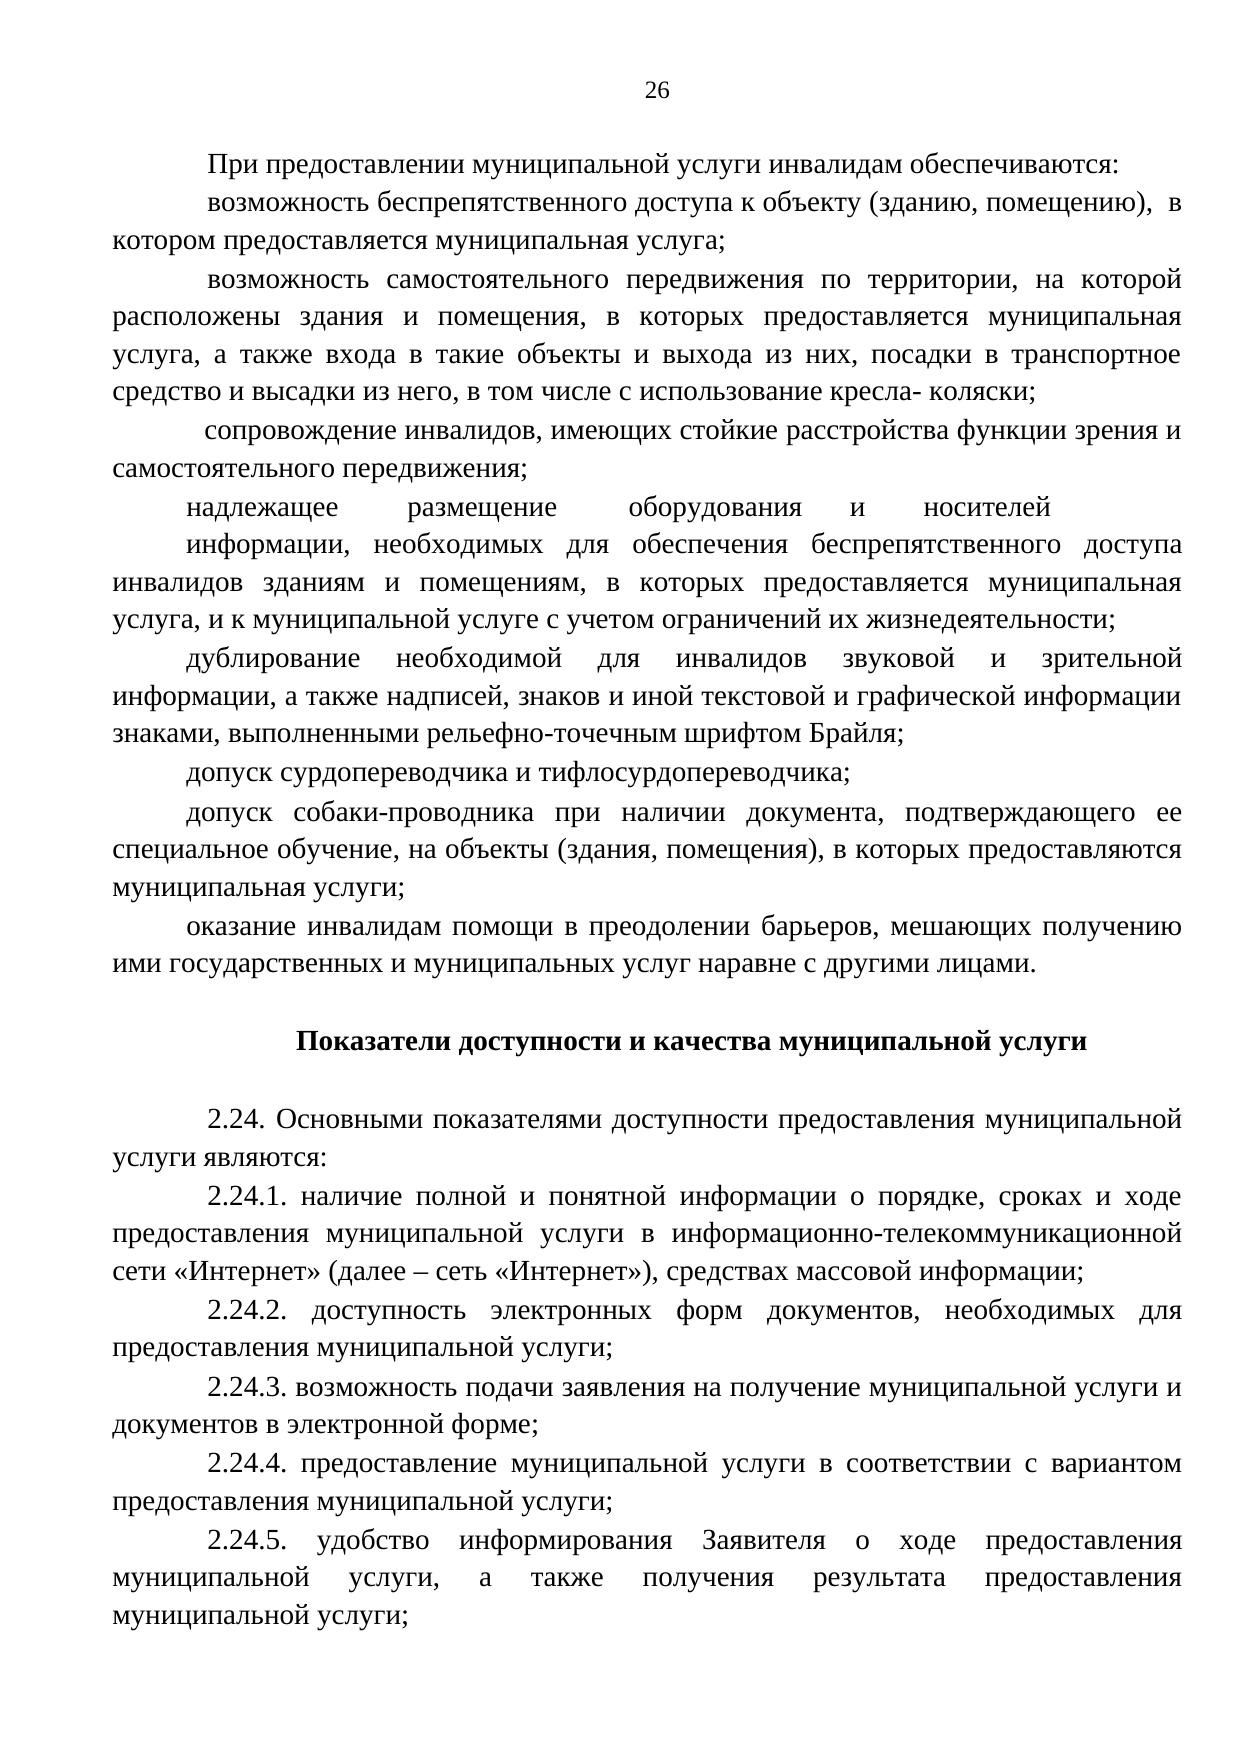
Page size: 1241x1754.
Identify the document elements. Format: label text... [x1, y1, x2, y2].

text дублирование необходимой для инвалидов звуковой и зрительной информации, а также надписей, знаков и иной текстовой и графической информации знаками, выполненными рельефно-точечным шрифтом Брайля; [112, 641, 1183, 749]
text 2.24. Основными показателями доступности предоставления муниципальной услуги являются: [112, 1101, 1183, 1172]
text 2.24.2. доступность электронных форм документов, необходимых для предоставления муниципальной услуги; [112, 1292, 1183, 1363]
text 2.24.1. наличие полной и понятной информации о порядке, сроках и ходе предоставления муниципальной услуги в информационно-телекоммуникационной сети «Интернет» (далее – сеть «Интернет»), средствах массовой информации; [112, 1178, 1183, 1287]
text 2.24.5. удобство информирования Заявителя о ходе предоставления муниципальной услуги, а также получения результата предоставления муниципальной услуги; [112, 1522, 1183, 1630]
text 2.24.3. возможность подачи заявления на получение муниципальной услуги и документов в электронной форме; [112, 1369, 1183, 1440]
text сопровождение инвалидов, имеющих стойкие расстройства функции зрения и самостоятельного передвижения; [112, 412, 1183, 483]
subtitle Показатели доступности и качества муниципальной услуги [112, 1023, 1177, 1057]
text допуск сурдопереводчика и тифлосурдопереводчика; [112, 754, 1183, 788]
text возможность беспрепятственного доступа к объекту (зданию, помещению), в котором предоставляется муниципальная услуга; [112, 184, 1183, 255]
text надлежащее размещение оборудования и носителей информации, необходимых для обеспечения беспрепятственного доступа инвалидов зданиям и помещениям, в которых предоставляется муниципальная услуга, и к муниципальной услуге с учетом ограничений их жизнедеятельности; [112, 489, 1183, 635]
text При предоставлении муниципальной услуги инвалидам обеспечиваются: [112, 146, 1133, 179]
text допуск собаки-проводника при наличии документа, подтверждающего ее специальное обучение, на объекты (здания, помещения), в которых предоставляются муниципальная услуги; [112, 794, 1183, 902]
text 2.24.4. предоставление муниципальной услуги в соответствии с вариантом предоставления муниципальной услуги; [112, 1445, 1183, 1516]
text оказание инвалидам помощи в преодолении барьеров, мешающих получению ими государственных и муниципальных услуг наравне с другими лицами. [112, 908, 1183, 979]
text возможность самостоятельного передвижения по территории, на которой расположены здания и помещения, в которых предоставляется муниципальная услуга, а также входа в такие объекты и выхода из них, посадки в транспортное средство и высадки из него, в том числе с использование кресла- коляски; [112, 261, 1183, 407]
